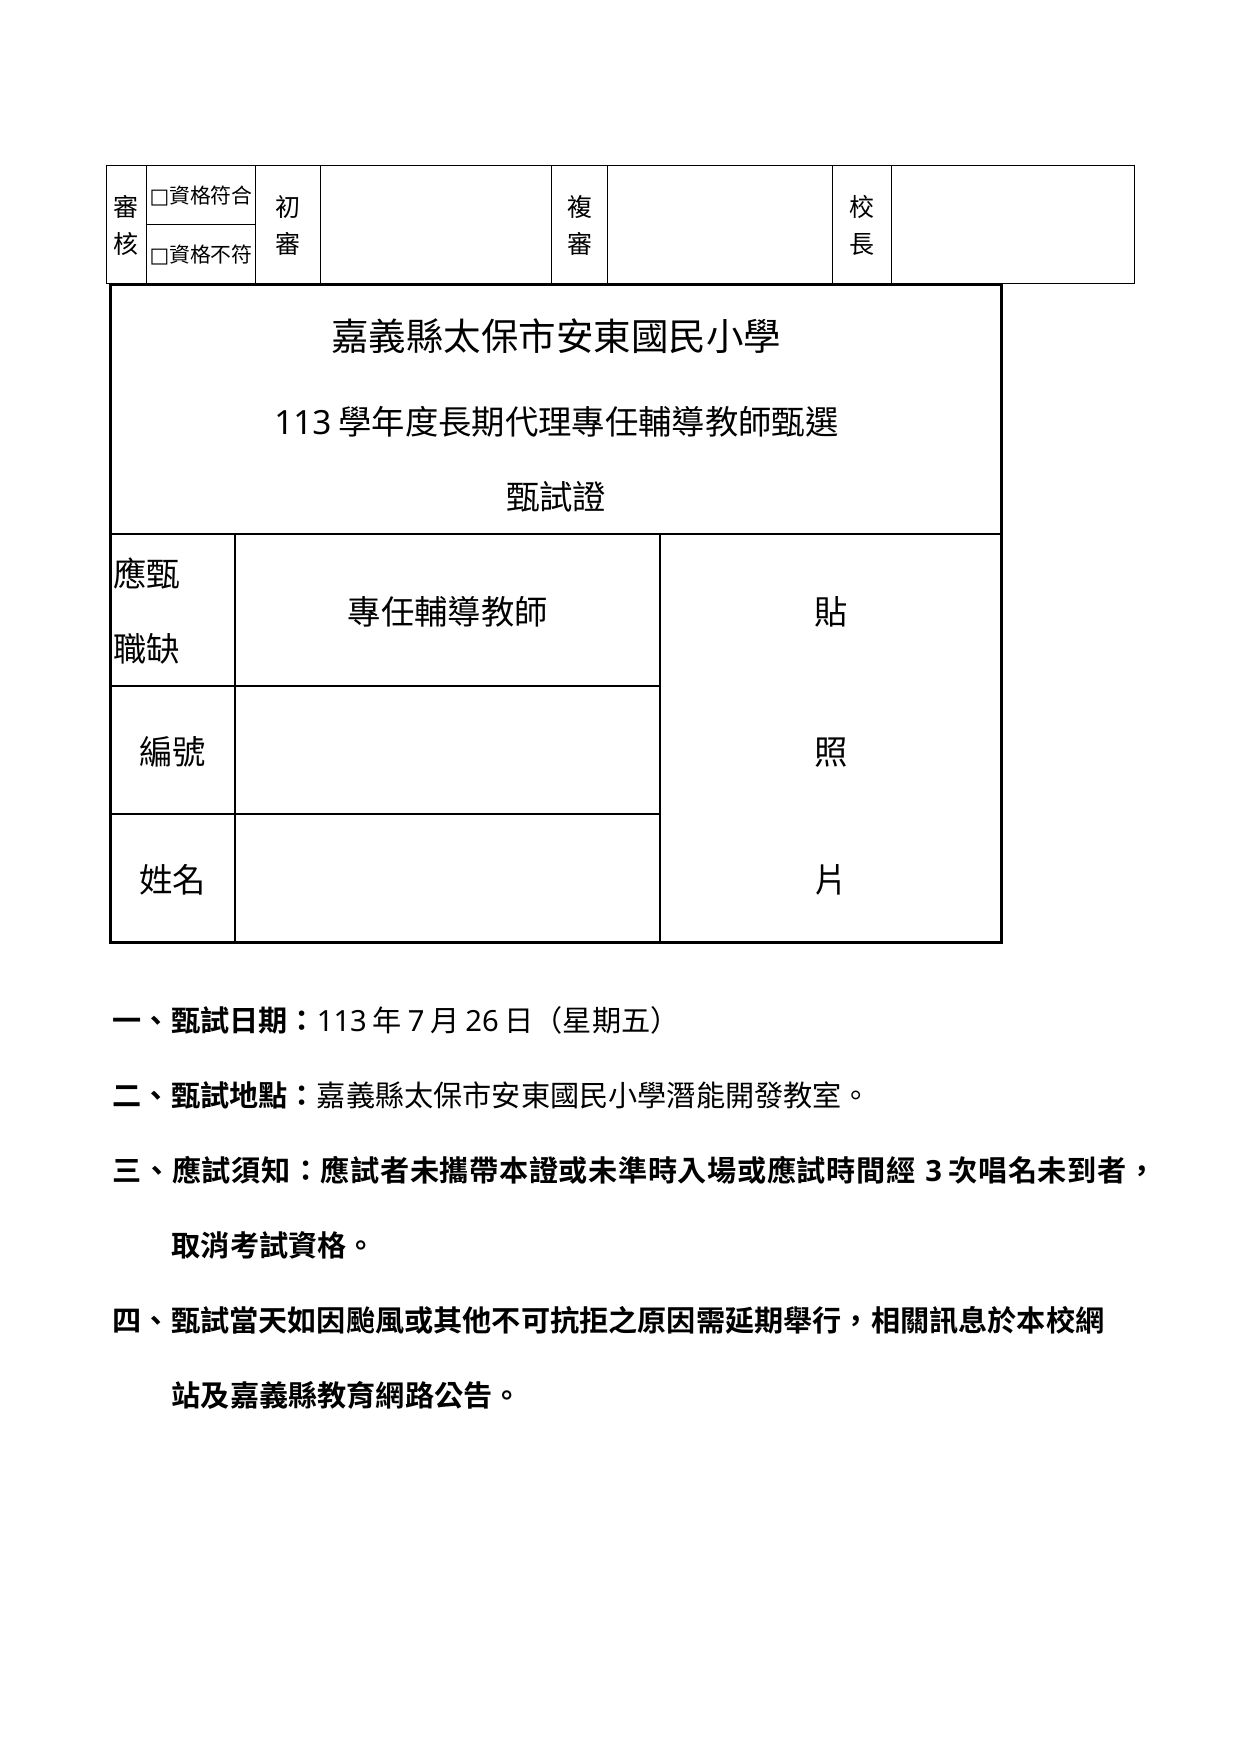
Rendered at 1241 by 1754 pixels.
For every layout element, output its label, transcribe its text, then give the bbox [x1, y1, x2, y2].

table_cell 校 長 [833, 166, 891, 283]
table_cell [892, 166, 1134, 283]
table_cell [321, 166, 551, 283]
table_cell □資格不符 [147, 225, 255, 283]
text 一、甄試日期：113年7月26日（星期五） [112, 982, 1128, 1057]
table_cell [236, 815, 659, 941]
table_cell [236, 687, 659, 813]
table_cell 貼 [661, 535, 1000, 685]
table_cell 複 審 [552, 166, 607, 283]
table_cell 嘉義縣太保市安東國民小學 [112, 286, 1000, 383]
table_cell 片 [661, 813, 1000, 941]
table_cell 照 [661, 685, 1000, 813]
table_cell 113學年度長期代理專任輔導教師甄選 甄試證 [112, 383, 1000, 533]
table_cell 應甄 職缺 [112, 535, 234, 685]
text 三、應試須知：應試者未攜帶本證或未準時入場或應試時間經3次唱名未到者，取消考試資格。 [112, 1132, 1128, 1282]
table_cell 姓名 [112, 815, 234, 941]
table_cell 初 審 [256, 166, 320, 283]
table_cell 編號 [112, 687, 234, 813]
table_cell □資格符合 [147, 166, 255, 223]
text 四、甄試當天如因颱風或其他不可抗拒之原因需延期舉行，相關訊息於本校網站及嘉義縣教育網路公告。 [112, 1282, 1128, 1432]
text 二、甄試地點：嘉義縣太保市安東國民小學潛能開發教室。 [112, 1057, 1128, 1132]
table_cell 專任輔導教師 [236, 535, 659, 685]
table_cell [608, 166, 832, 283]
table_cell 審核 [107, 166, 146, 283]
